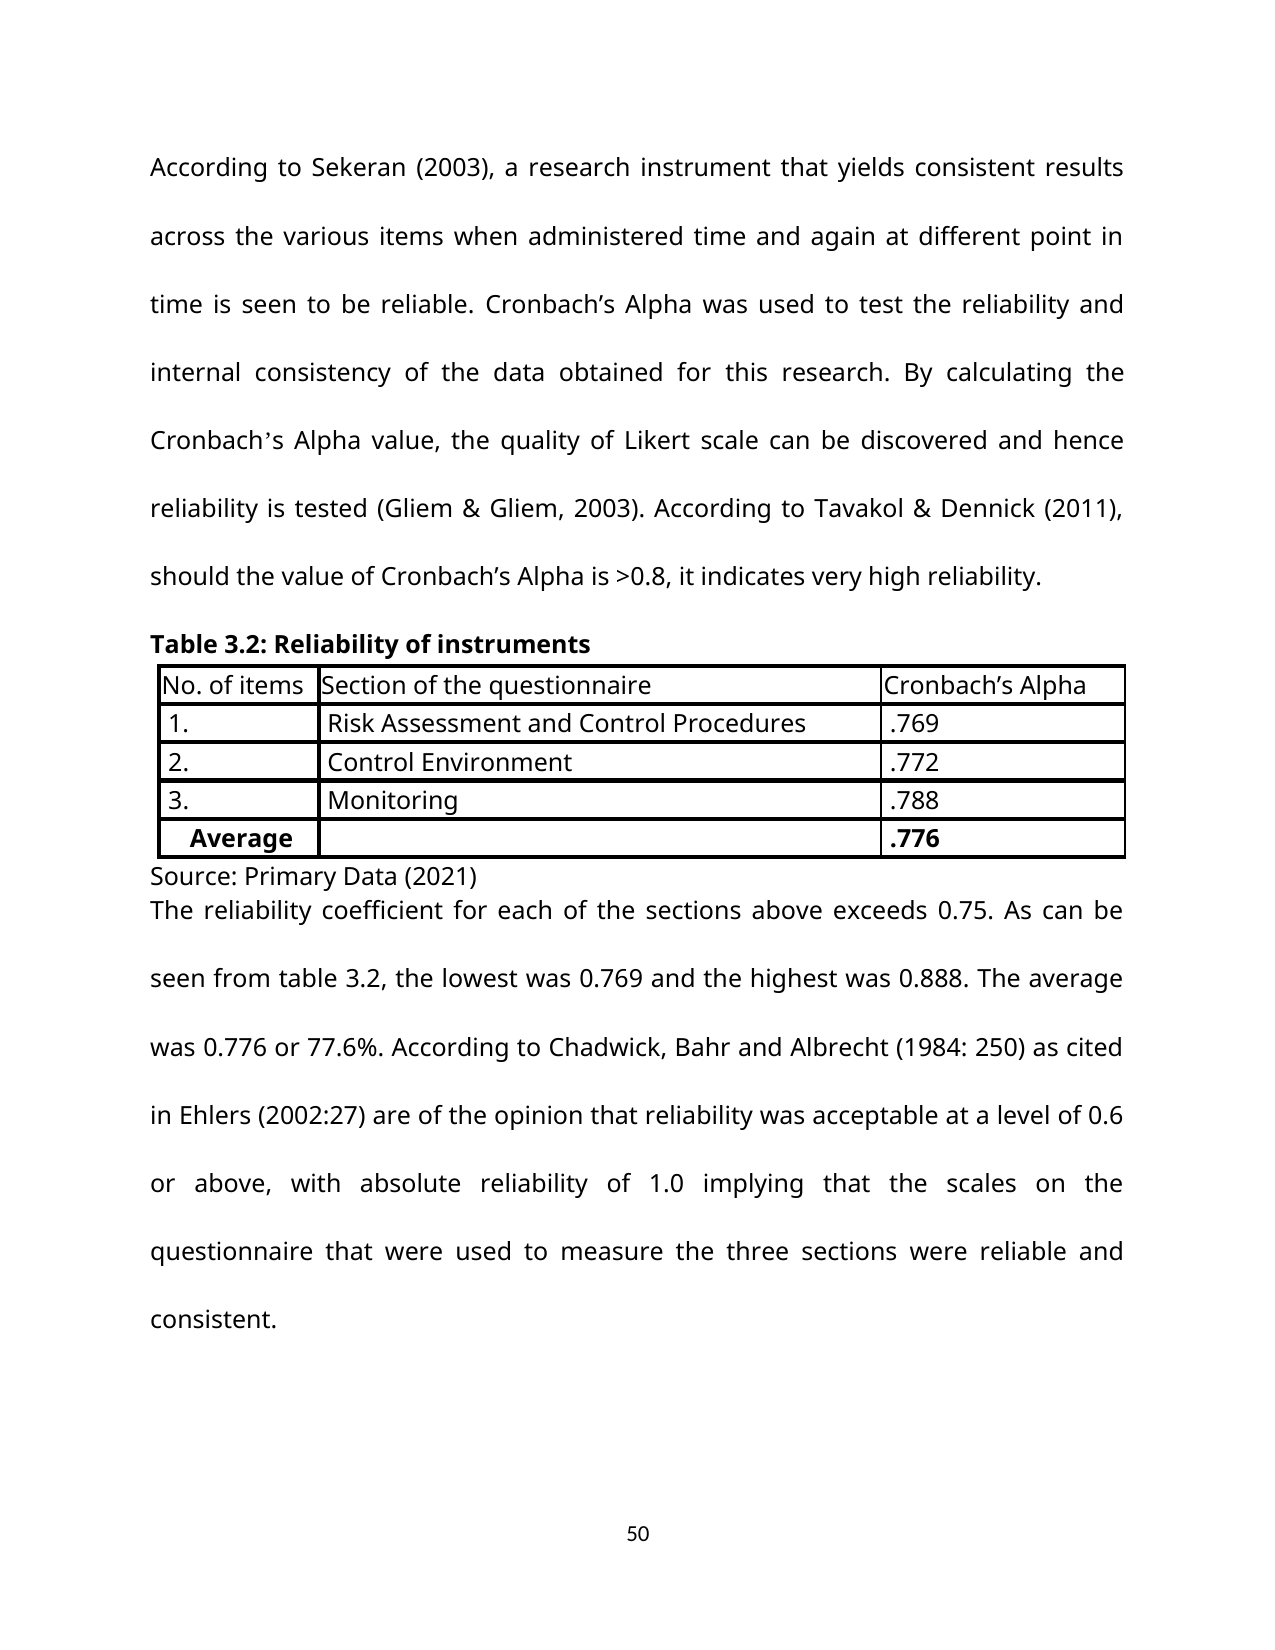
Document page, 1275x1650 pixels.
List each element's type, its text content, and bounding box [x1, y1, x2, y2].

table_header Section of the questionnaire [321, 668, 880, 702]
table_cell 1. [161, 706, 317, 740]
text The reliability coefficient for each of the sections above exceeds 0.75. As can be seen from table 3.2, the lowest was 0.769 and the highest was 0.888. The average was 0.776 or 77.6%. According to Chadwick, Bahr and Albrecht (1984: 250) as cited in Ehlers (2002:27) are of the opinion that reliability was acceptable at a level of 0.6 or above, with absolute reliability of 1.0 implying that the scales on the questionnaire that were used to measure the three sections were reliable and consistent. [150, 893, 1125, 1336]
table_cell .772 [882, 744, 1124, 778]
table_cell 3. [161, 783, 317, 817]
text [150, 150, 1125, 593]
table_header No. of items [161, 668, 317, 702]
table_cell Monitoring [321, 783, 880, 817]
subtitle Table 3.2: Reliability of instruments [150, 627, 1125, 661]
table_cell .769 [882, 706, 1124, 740]
table_cell .776 [882, 821, 1124, 855]
table_cell Control Environment [321, 744, 880, 778]
table_cell .788 [882, 783, 1124, 817]
table_cell Average [188, 821, 317, 855]
table_header Cronbach’s Alpha [882, 668, 1124, 702]
table_cell [321, 821, 880, 855]
table_cell [161, 821, 187, 855]
table_cell 2. [161, 744, 317, 778]
table_cell Risk Assessment and Control Procedures [321, 706, 880, 740]
text Source: Primary Data (2021) [150, 859, 1125, 893]
